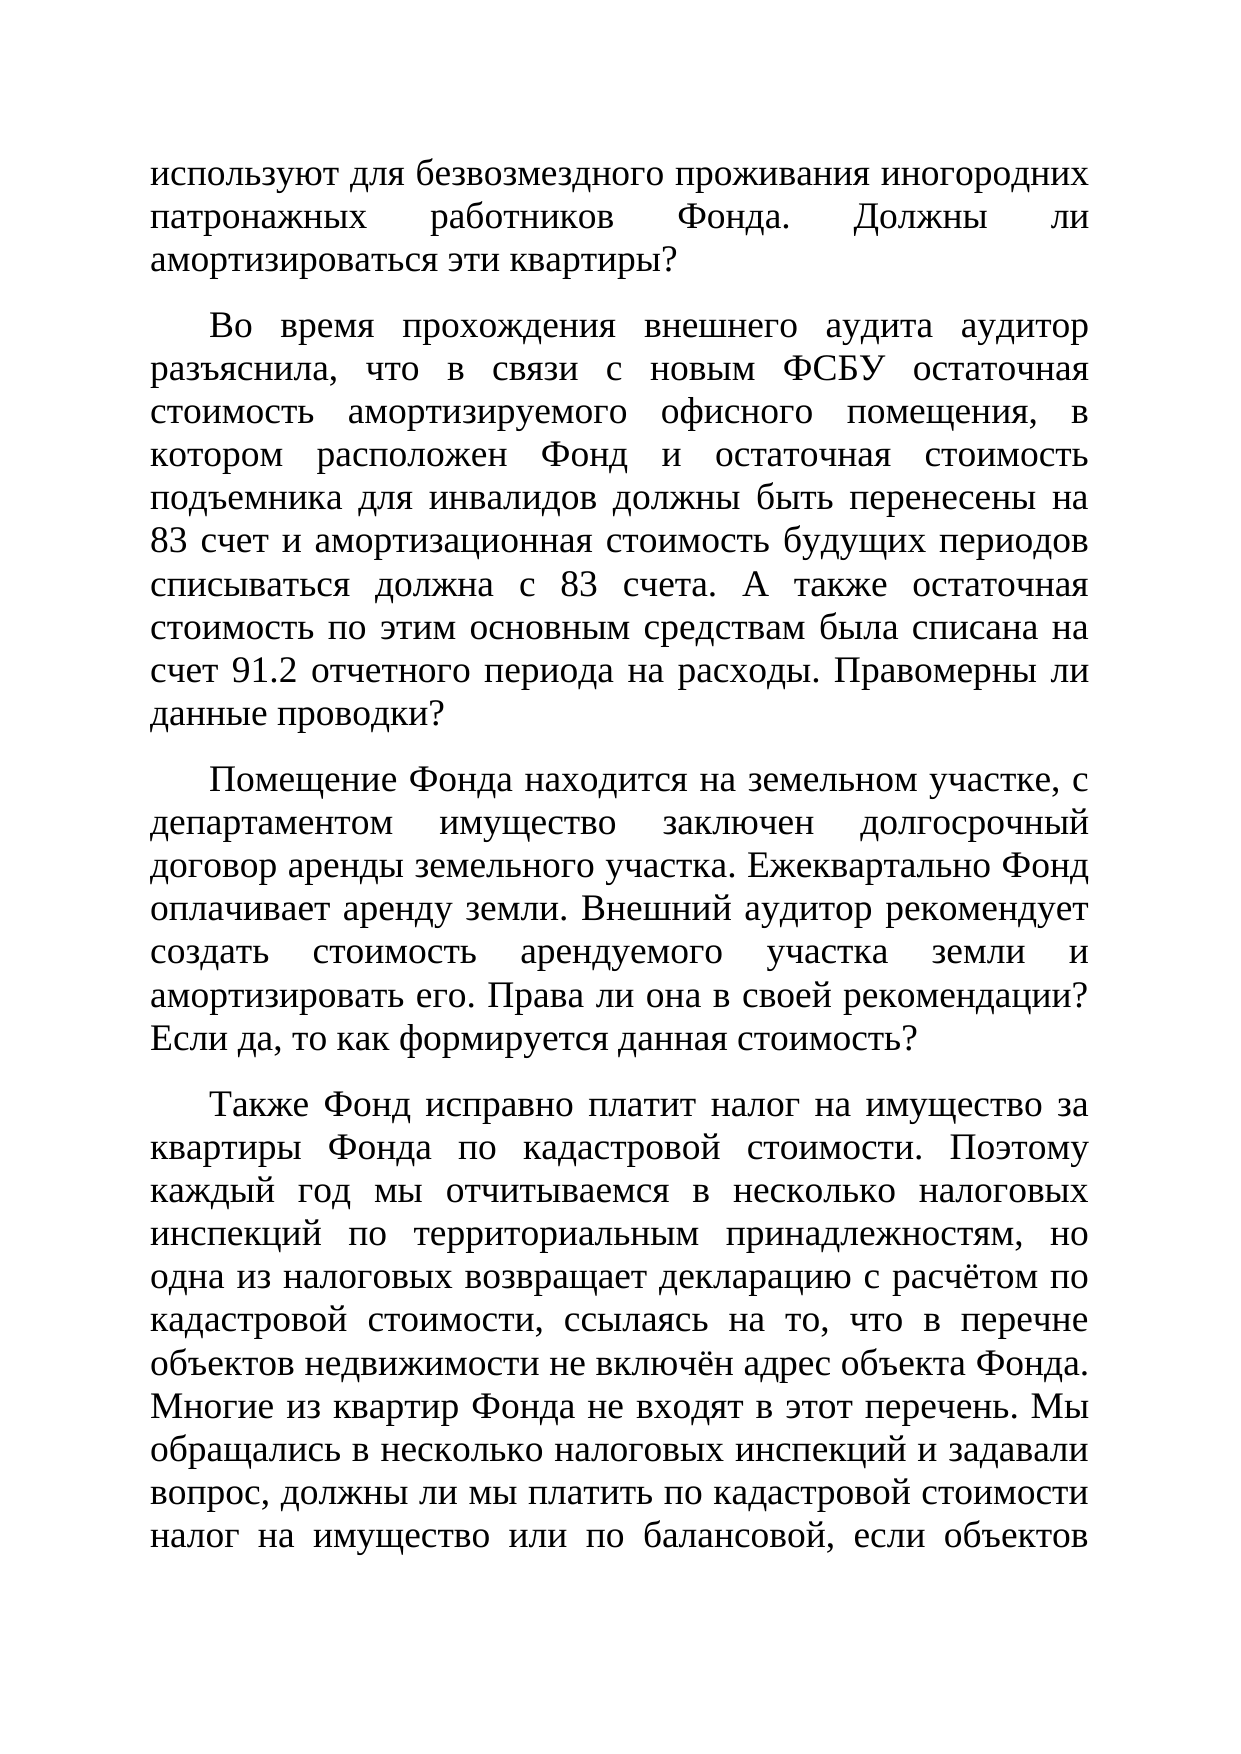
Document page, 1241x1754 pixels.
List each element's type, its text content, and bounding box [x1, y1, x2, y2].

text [150, 150, 1090, 279]
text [150, 1081, 1090, 1556]
text Помещение Фонда находится на земельном участке, с департаментом имущество заключен долгосрочный договор аренды земельного участка. Ежеквартально Фонд оплачивает аренду земли. Внешний аудитор рекомендует создать стоимость арендуемого участка земли и амортизировать его. Права ли она в своей рекомендации? Если да, то как формируется данная стоимость? [150, 756, 1090, 1058]
text Во время прохождения внешнего аудита аудитор разъяснила, что в связи с новым ФСБУ остаточная стоимость амортизируемого офисного помещения, в котором расположен Фонд и остаточная стоимость подъемника для инвалидов должны быть перенесены на 83 счет и амортизационная стоимость будущих периодов списываться должна с 83 счета. А также остаточная стоимость по этим основным средствам была списана на счет 91.2 отчетного периода на расходы. Правомерны ли данные проводки? [150, 302, 1090, 733]
